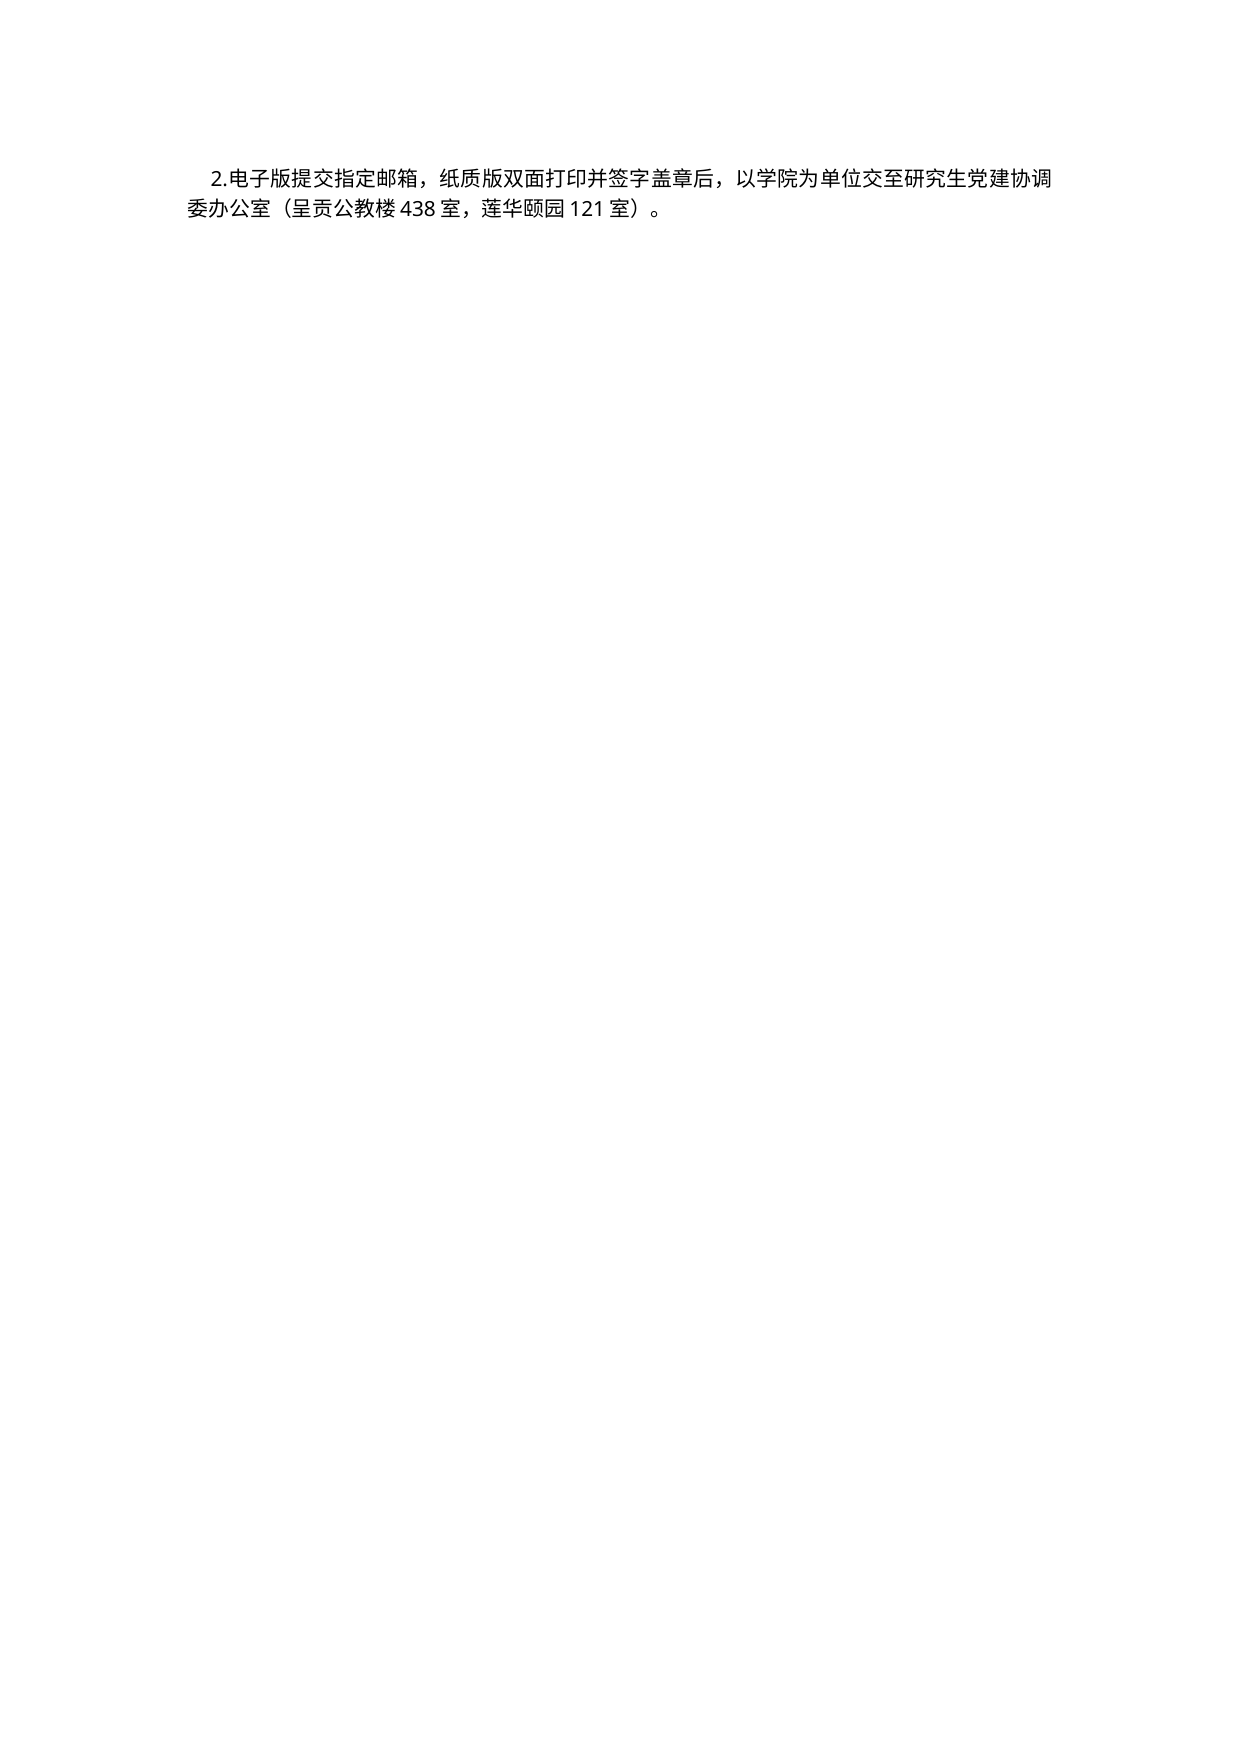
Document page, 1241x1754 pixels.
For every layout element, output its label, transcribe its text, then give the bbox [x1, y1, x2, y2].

text 2.电子版提交指定邮箱，纸质版双面打印并签字盖章后，以学院为单位交至研究生党建协调委办公室（呈贡公教楼438室，莲华颐园121室）。 [187, 162, 1053, 223]
